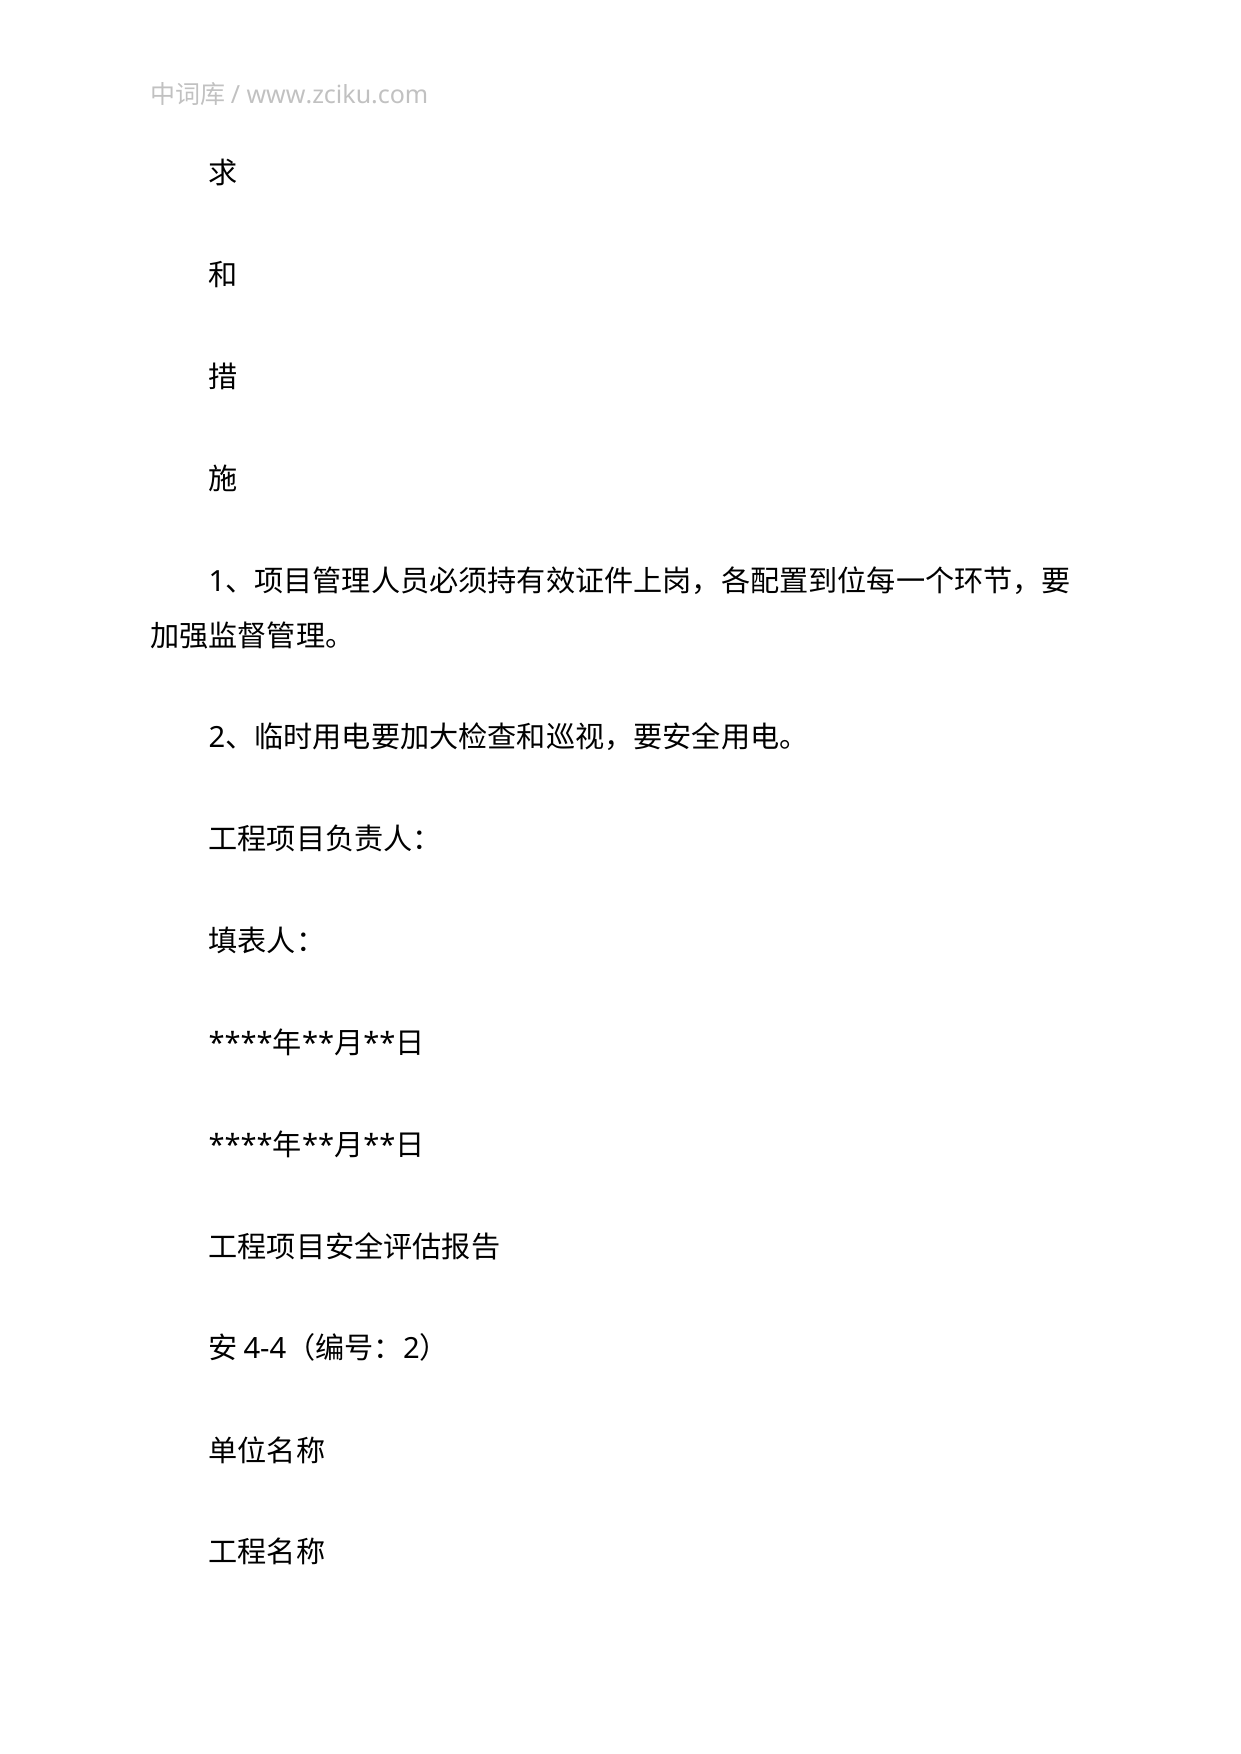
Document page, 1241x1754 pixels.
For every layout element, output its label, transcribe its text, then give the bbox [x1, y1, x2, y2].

text 工程项目负责人： [150, 816, 1090, 858]
text 施 [150, 455, 1090, 498]
text 工程项目安全评估报告 [150, 1223, 1090, 1266]
text ****年**月**日 [150, 1019, 1090, 1062]
text 填表人： [150, 918, 1090, 960]
text 1、项目管理人员必须持有效证件上岗，各配置到位每一个环节，要加强监督管理。 [150, 557, 1090, 654]
text 安4-4（编号：2） [150, 1325, 1090, 1367]
text 求 [150, 150, 1090, 192]
text 单位名称 [150, 1427, 1090, 1469]
text 措 [150, 353, 1090, 396]
text 工程名称 [150, 1529, 1090, 1571]
text 2、临时用电要加大检查和巡视，要安全用电。 [150, 714, 1090, 756]
text 和 [150, 252, 1090, 294]
text ****年**月**日 [150, 1121, 1090, 1164]
